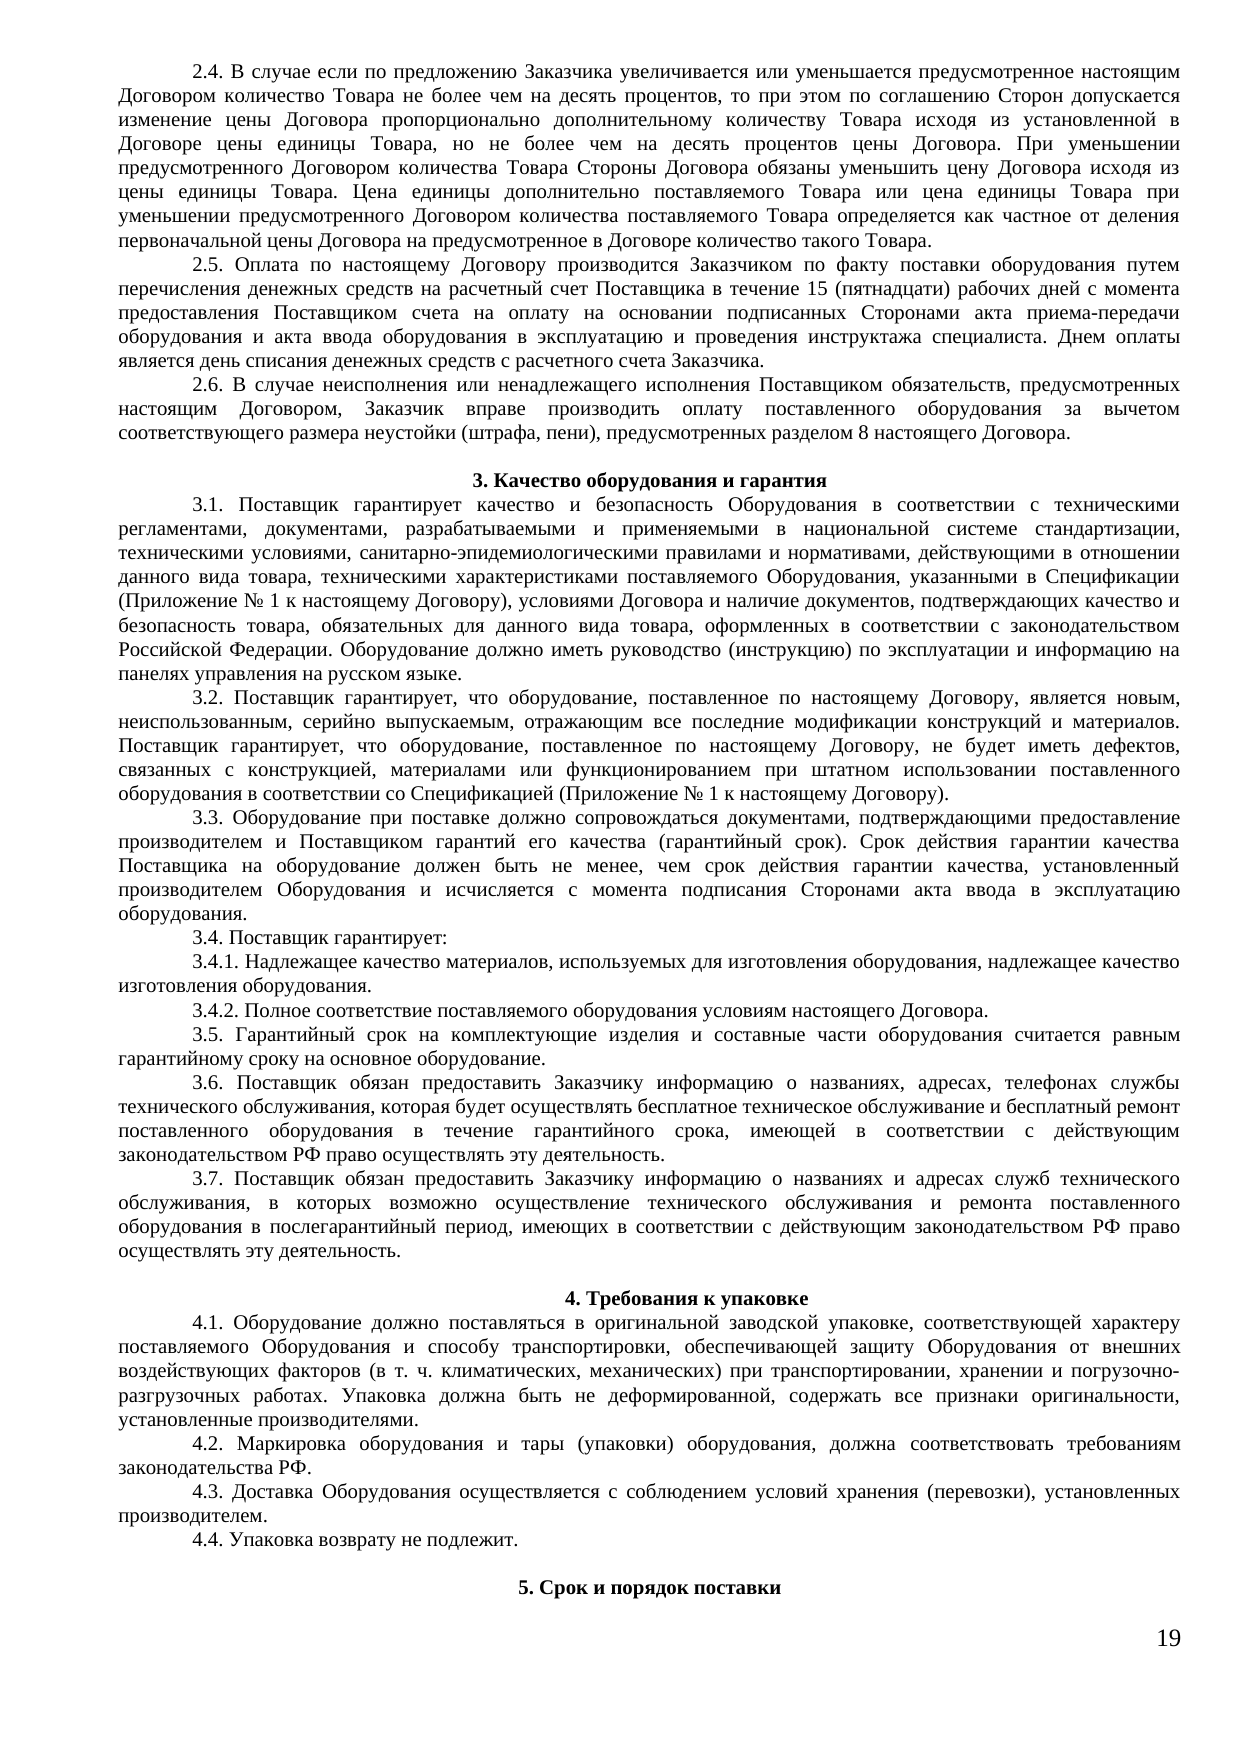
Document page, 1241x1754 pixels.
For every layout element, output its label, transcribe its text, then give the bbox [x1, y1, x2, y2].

text 4.1. Оборудование должно поставляться в оригинальной заводской упаковке, соответствующей характеру поставляемого Оборудования и способу транспортировки, обеспечивающей защиту Оборудования от внешних воздействующих факторов (в т. ч. климатических, механических) при транспортировании, хранении и погрузочно-разгрузочных работах. Упаковка должна быть не деформированной, содержать все признаки оригинальности, установленные производителями. [118, 1310, 1181, 1431]
text 3.5. Гарантийный срок на комплектующие изделия и составные части оборудования считается равным гарантийному сроку на основное оборудование. [118, 1022, 1181, 1070]
text 3.2. Поставщик гарантирует, что оборудование, поставленное по настоящему Договору, является новым, неиспользованным, серийно выпускаемым, отражающим все последние модификации конструкций и материалов. Поставщик гарантирует, что оборудование, поставленное по настоящему Договору, не будет иметь дефектов, связанных с конструкцией, материалами или функционированием при штатном использовании поставленного оборудования в соответствии со Спецификацией (Приложение № 1 к настоящему Договору). [118, 685, 1181, 805]
list 3. Качество оборудования и гарантия [118, 468, 1181, 492]
text 4.3. Доставка Оборудования осуществляется с соблюдением условий хранения (перевозки), установленных производителем. [118, 1479, 1181, 1527]
text 3.7. Поставщик обязан предоставить Заказчику информацию о названиях и адресах служб технического обслуживания, в которых возможно осуществление технического обслуживания и ремонта поставленного оборудования в послегарантийный период, имеющих в соответствии с действующим законодательством РФ право осуществлять эту деятельность. [118, 1166, 1181, 1262]
text 4.2. Маркировка оборудования и тары (упаковки) оборудования, должна соответствовать требованиям законодательства РФ. [118, 1431, 1181, 1479]
text 3.6. Поставщик обязан предоставить Заказчику информацию о названиях, адресах, телефонах службы технического обслуживания, которая будет осуществлять бесплатное техническое обслуживание и бесплатный ремонт поставленного оборудования в течение гарантийного срока, имеющей в соответствии с действующим законодательством РФ право осуществлять эту деятельность. [118, 1070, 1181, 1166]
text 3.4.1. Надлежащее качество материалов, используемых для изготовления оборудования, надлежащее качество изготовления оборудования. [118, 949, 1181, 997]
text 2.4. В случае если по предложению Заказчика увеличивается или уменьшается предусмотренное настоящим Договором количество Товара не более чем на десять процентов, то при этом по соглашению Сторон допускается изменение цены Договора пропорционально дополнительному количеству Товара исходя из установленной в Договоре цены единицы Товара, но не более чем на десять процентов цены Договора. При уменьшении предусмотренного Договором количества Товара Стороны Договора обязаны уменьшить цену Договора исходя из цены единицы Товара. Цена единицы дополнительно поставляемого Товара или цена единицы Товара при уменьшении предусмотренного Договором количества поставляемого Товара определяется как частное от деления первоначальной цены Договора на предусмотренное в Договоре количество такого Товара. [118, 59, 1181, 252]
text 3.3. Оборудование при поставке должно сопровождаться документами, подтверждающими предоставление производителем и Поставщиком гарантий его качества (гарантийный срок). Срок действия гарантии качества Поставщика на оборудование должен быть не менее, чем срок действия гарантии качества, установленный производителем Оборудования и исчисляется с момента подписания Сторонами акта ввода в эксплуатацию оборудования. [118, 805, 1181, 925]
text 3.4.2. Полное соответствие поставляемого оборудования условиям настоящего Договора. [118, 997, 1181, 1022]
text 3.4. Поставщик гарантирует: [118, 925, 1181, 949]
text 3.1. Поставщик гарантирует качество и безопасность Оборудования в соответствии с техническими регламентами, документами, разрабатываемыми и применяемыми в национальной системе стандартизации, техническими условиями, санитарно-эпидемиологическими правилами и нормативами, действующими в отношении данного вида товара, техническими характеристиками поставляемого Оборудования, указанными в Спецификации (Приложение № 1 к настоящему Договору), условиями Договора и наличие документов, подтверждающих качество и безопасность товара, обязательных для данного вида товара, оформленных в соответствии с законодательством Российской Федерации. Оборудование должно иметь руководство (инструкцию) по эксплуатации и информацию на панелях управления на русском языке. [118, 492, 1181, 685]
text 2.5. Оплата по настоящему Договору производится Заказчиком по факту поставки оборудования путем перечисления денежных средств на расчетный счет Поставщика в течение 15 (пятнадцати) рабочих дней с момента предоставления Поставщиком счета на оплату на основании подписанных Сторонами акта приема-передачи оборудования и акта ввода оборудования в эксплуатацию и проведения инструктажа специалиста. Днем оплаты является день списания денежных средств с расчетного счета Заказчика. [118, 252, 1181, 372]
text 2.6. В случае неисполнения или ненадлежащего исполнения Поставщиком обязательств, предусмотренных настоящим Договором, Заказчик вправе производить оплату поставленного оборудования за вычетом соответствующего размера неустойки (штрафа, пени), предусмотренных разделом 8 настоящего Договора. [118, 372, 1181, 444]
text 4.4. Упаковка возврату не подлежит. [118, 1527, 1181, 1551]
text 5. Срок и порядок поставки [118, 1575, 1181, 1599]
text 4. Требования к упаковке [118, 1286, 1181, 1310]
